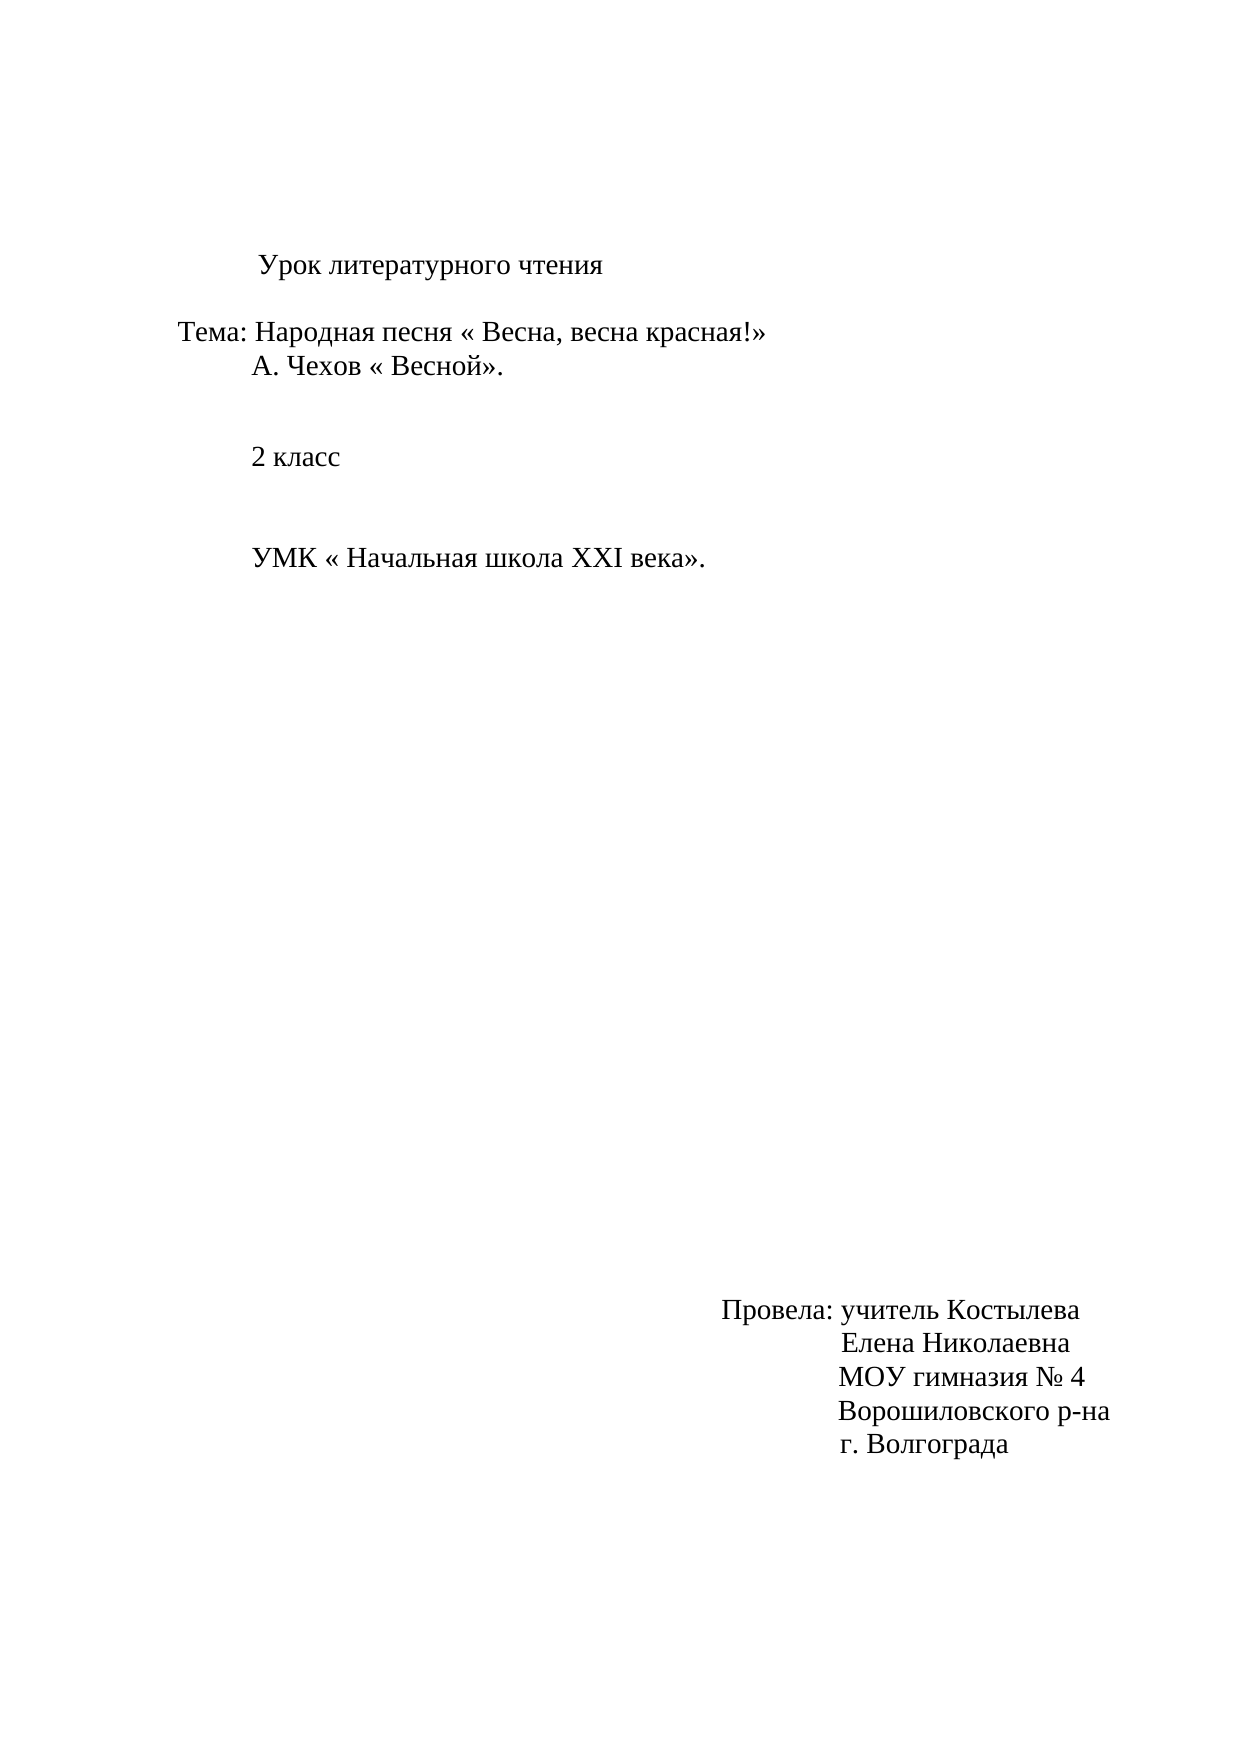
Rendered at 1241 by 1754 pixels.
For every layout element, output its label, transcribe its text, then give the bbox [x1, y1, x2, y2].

text Елена Николаевна [177, 1326, 1152, 1359]
text УМК « Начальная школа XXI века». [177, 540, 1152, 573]
text Тема: Народная песня « Весна, весна красная!» [177, 314, 1152, 348]
text 2 класс [177, 439, 1152, 473]
text Ворошиловского р-на [177, 1393, 1152, 1426]
text МОУ гимназия № 4 [177, 1359, 1152, 1393]
text А. Чехов « Весной». [177, 348, 1152, 382]
text Урок литературного чтения [177, 247, 1152, 281]
text г. Волгограда [177, 1426, 1152, 1460]
text Провела: учитель Костылева [177, 1292, 1152, 1326]
